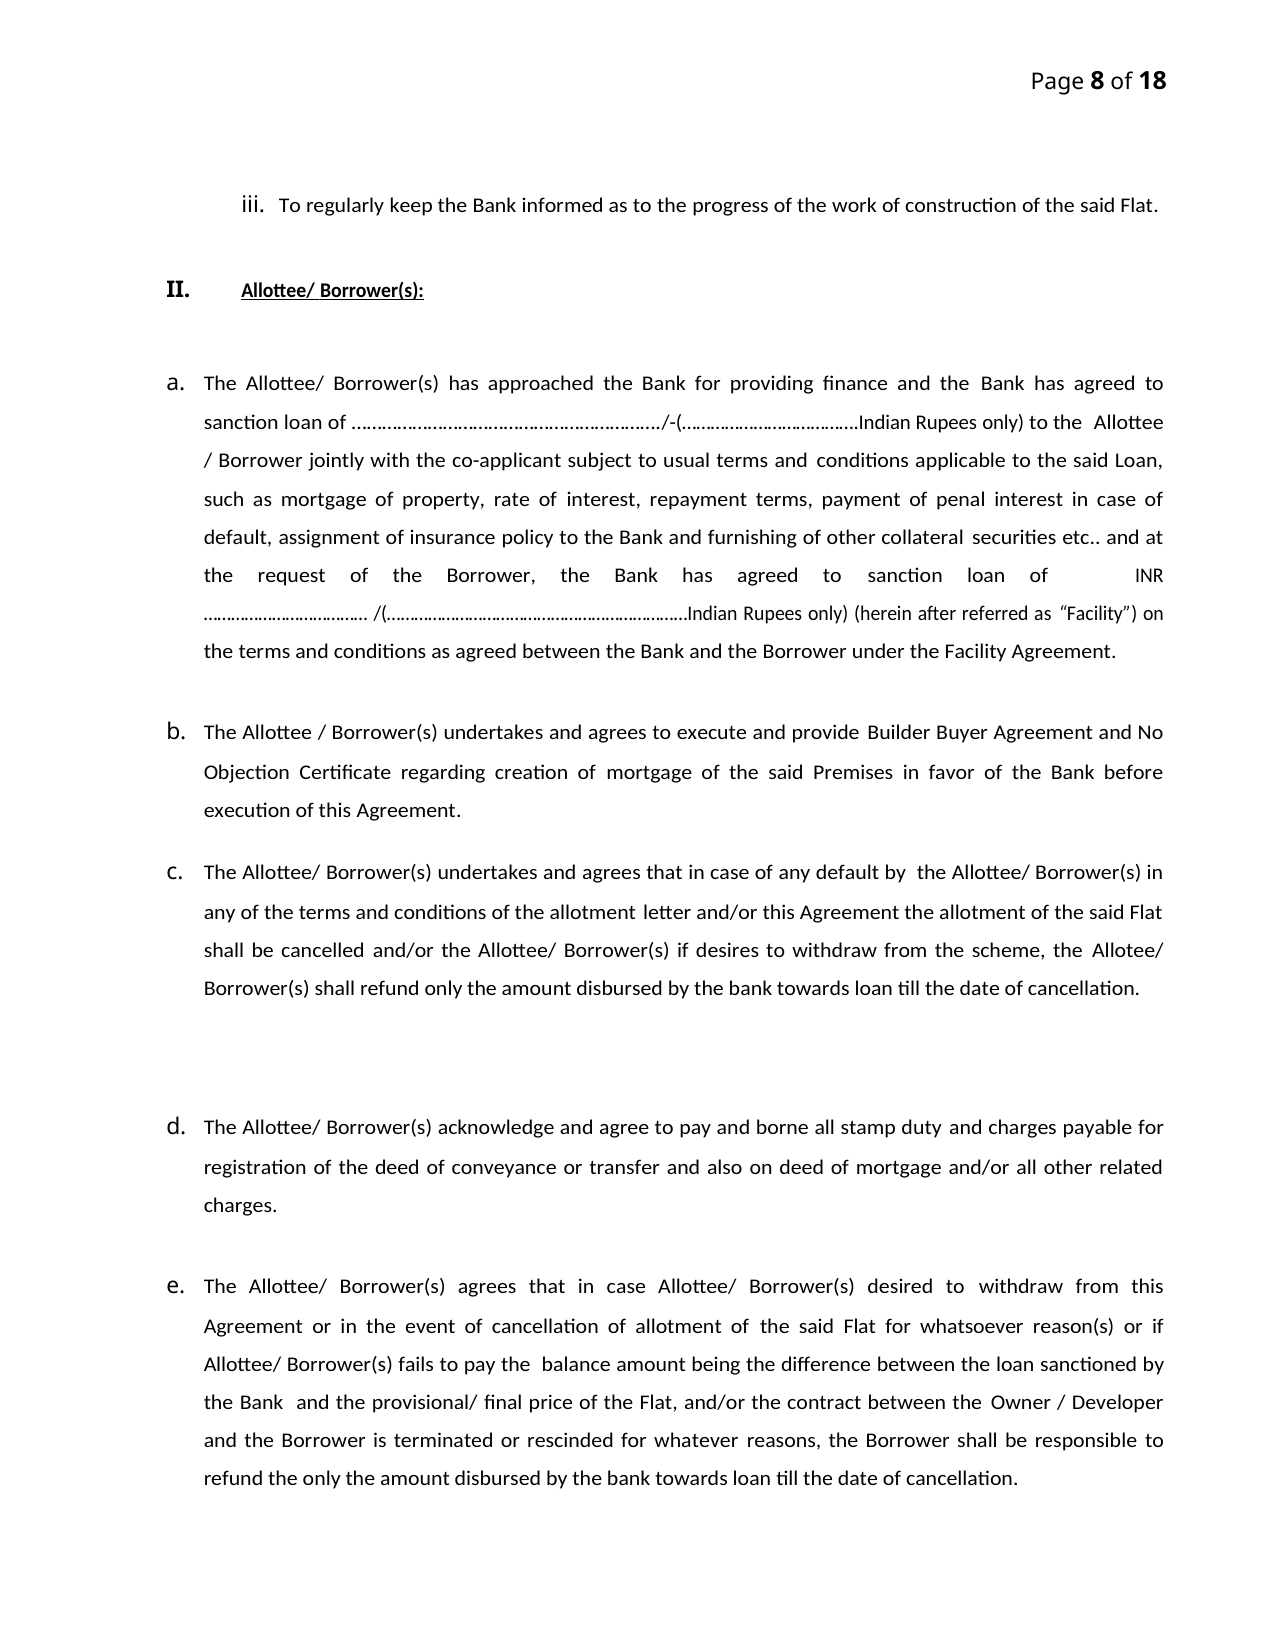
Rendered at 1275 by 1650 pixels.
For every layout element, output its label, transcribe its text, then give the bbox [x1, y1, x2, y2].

list To regularly keep the Bank informed as to the progress of the work of construction of the said Flat. [241, 188, 1164, 219]
list The Allottee/ Borrower(s) agrees that in case Allottee/ Borrower(s) desired to withdraw from this Agreement or in the event of cancellation of allotment of the said Flat for whatsoever reason(s) or if Allottee/ Borrower(s) fails to pay the balance amount being the difference between the loan sanctioned by the Bank and the provisional/ final price of the Flat, and/or the contract between the Owner / Developer and the Borrower is terminated or rescinded for whatever reasons, the Borrower shall be responsible to refund the only the amount disbursed by the bank towards loan till the date of cancellation. [166, 1269, 1164, 1491]
subtitle Allottee/ Borrower(s): [166, 273, 1164, 304]
list The Allottee/ Borrower(s) undertakes and agrees that in case of any default by the Allottee/ Borrower(s) in any of the terms and conditions of the allotment letter and/or this Agreement the allotment of the said Flat shall be cancelled and/or the Allottee/ Borrower(s) if desires to withdraw from the scheme, the Allotee/ Borrower(s) shall refund only the amount disbursed by the bank towards loan till the date of cancellation. [166, 855, 1164, 1001]
list The Allottee/ Borrower(s) acknowledge and agree to pay and borne all stamp duty and charges payable for registration of the deed of conveyance or transfer and also on deed of mortgage and/or all other related charges. [166, 1110, 1164, 1218]
list The Allottee/ Borrower(s) has approached the Bank for providing finance and the Bank has agreed to sanction loan of ……………………………………………………./-(……………………………….Indian Rupees only) to the Allottee / Borrower jointly with the co-applicant subject to usual terms and conditions applicable to the said Loan, such as mortgage of property, rate of interest, repayment terms, payment of penal interest in case of default, assignment of insurance policy to the Bank and furnishing of other collateral securities etc.. and at the request of the Borrower, the Bank has agreed to sanction loan of INR ……………………………… /(…………………………………………………………Indian Rupees only) (herein after referred as “Facility”) on the terms and conditions as agreed between the Bank and the Borrower under the Facility Agreement. [166, 366, 1164, 664]
list The Allottee / Borrower(s) undertakes and agrees to execute and provide Builder Buyer Agreement and No Objection Certificate regarding creation of mortgage of the said Premises in favor of the Bank before execution of this Agreement. [166, 715, 1164, 823]
